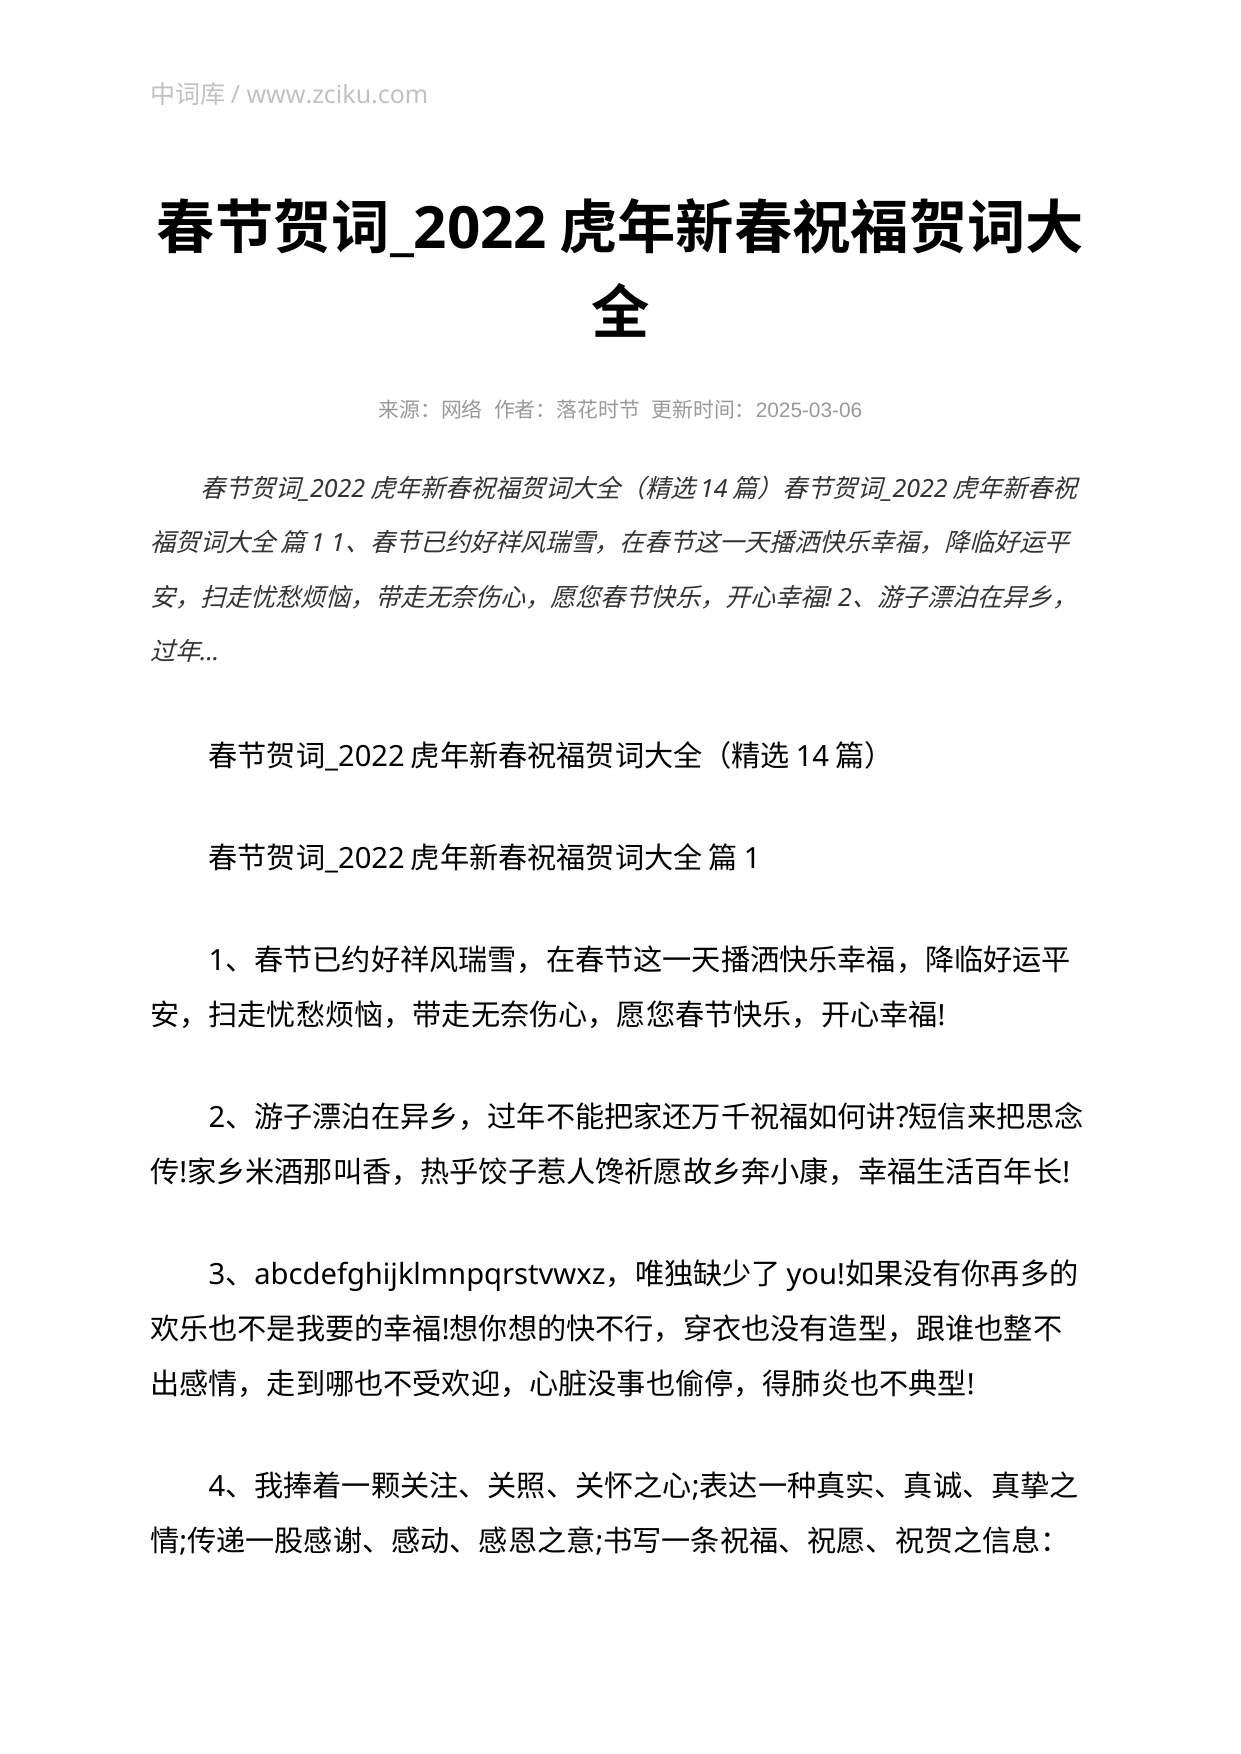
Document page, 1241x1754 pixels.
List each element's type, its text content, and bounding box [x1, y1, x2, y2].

text 春节贺词_2022虎年新春祝福贺词大全 篇1 [150, 834, 1090, 877]
subtitle 春节贺词_2022虎年新春祝福贺词大全 [150, 181, 1090, 351]
text 1、春节已约好祥风瑞雪，在春节这一天播洒快乐幸福，降临好运平安，扫走忧愁烦恼，带走无奈伤心，愿您春节快乐，开心幸福! [150, 937, 1090, 1034]
text 来源：网络 作者：落花时节 更新时间：2025-03-06 [150, 397, 1090, 421]
text 春节贺词_2022虎年新春祝福贺词大全（精选14篇）春节贺词_2022虎年新春祝福贺词大全 篇1 1、春节已约好祥风瑞雪，在春节这一天播洒快乐幸福，降临好运平安，扫走忧愁烦恼，带走无奈伤心，愿您春节快乐，开心幸福! 2、游子漂泊在异乡，过年... [150, 468, 1090, 668]
text 2、游子漂泊在异乡，过年不能把家还万千祝福如何讲?短信来把思念传!家乡米酒那叫香，热乎饺子惹人馋祈愿故乡奔小康，幸福生活百年长! [150, 1093, 1090, 1191]
text 3、abcdefghijklmnpqrstvwxz，唯独缺少了you!如果没有你再多的欢乐也不是我要的幸福!想你想的快不行，穿衣也没有造型，跟谁也整不出感情，走到哪也不受欢迎，心脏没事也偷停，得肺炎也不典型! [150, 1251, 1090, 1403]
text 春节贺词_2022虎年新春祝福贺词大全（精选14篇） [150, 733, 1090, 775]
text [150, 1462, 1090, 1560]
